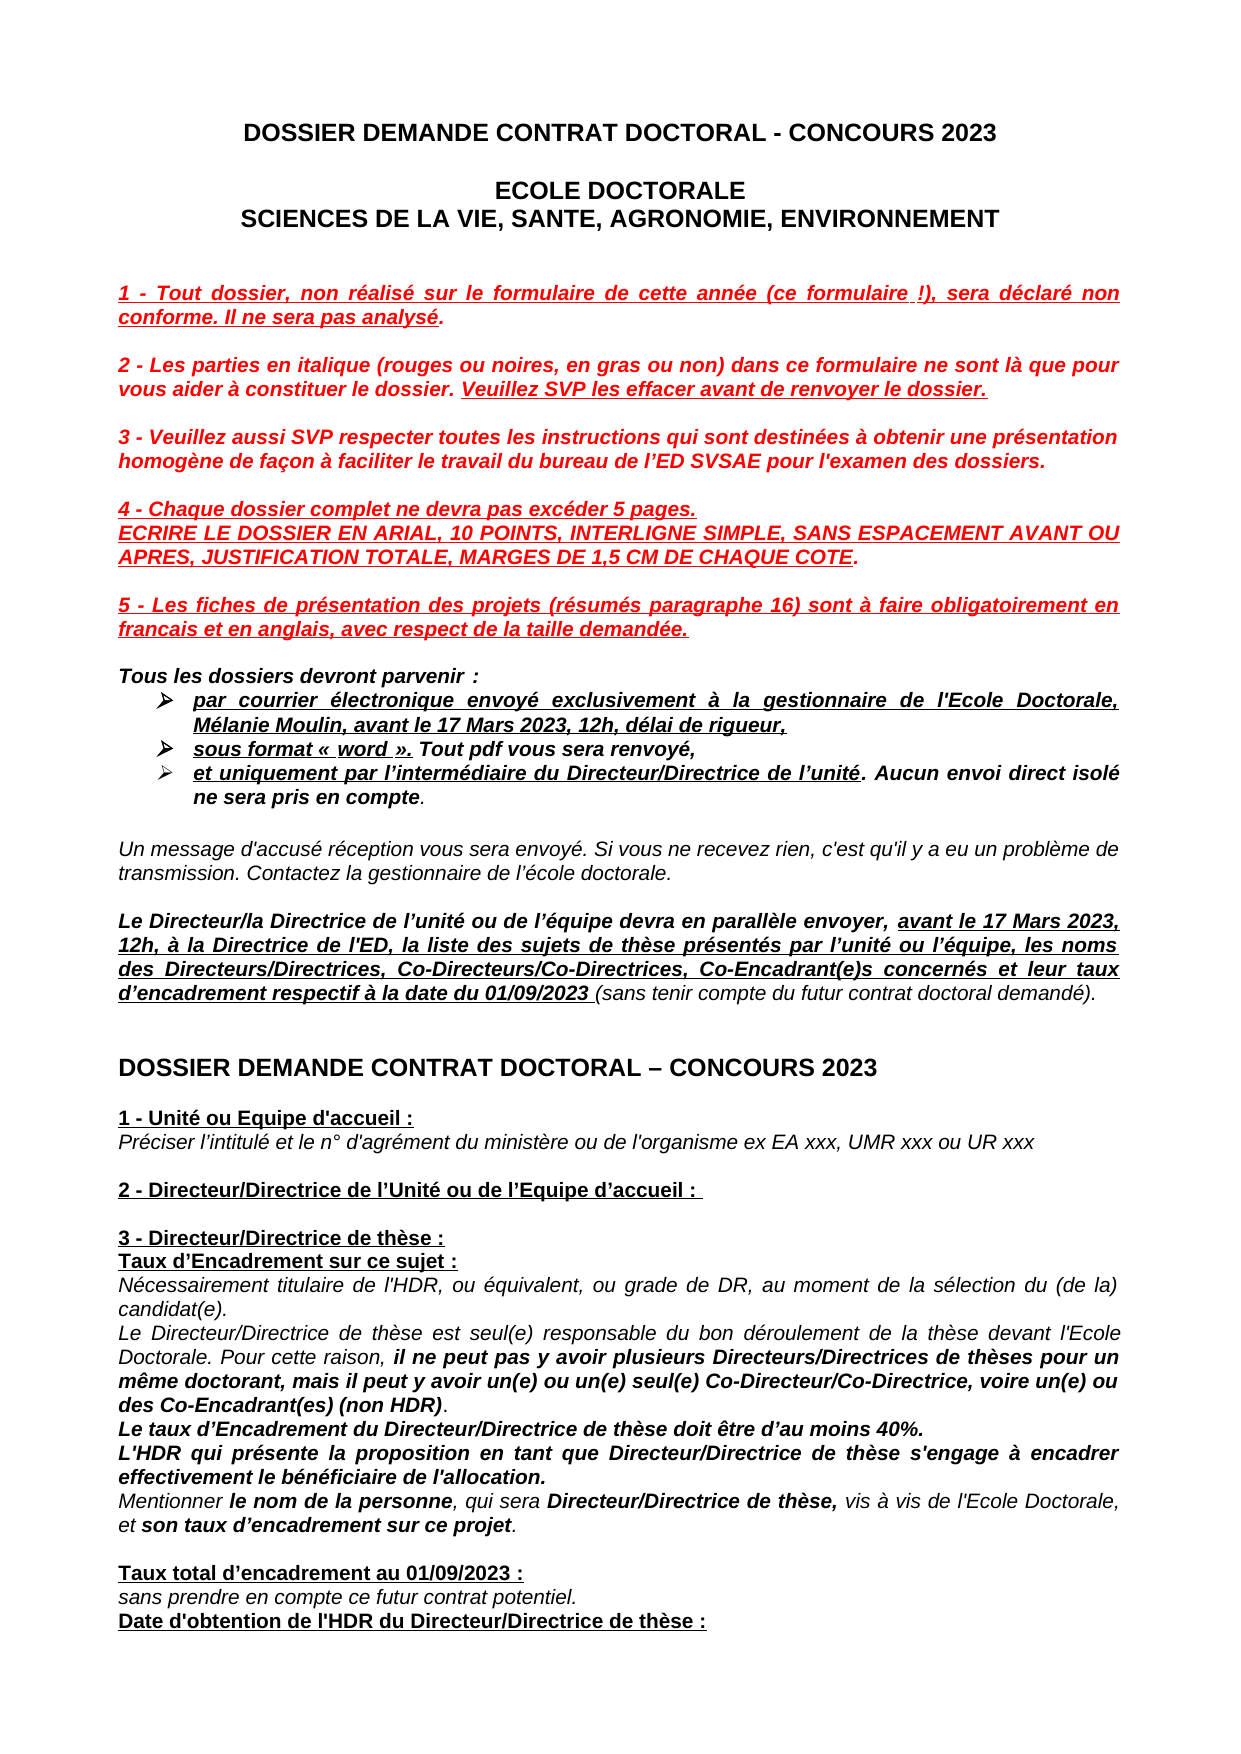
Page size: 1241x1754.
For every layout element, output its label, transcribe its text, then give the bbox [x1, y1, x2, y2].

text Le Directeur/la Directrice de l’unité ou de l’équipe devra en parallèle envoyer, avant le 17 Mars 2023, 12h, à la Directrice de l'ED, la liste des sujets de thèse présentés par l’unité ou l’équipe, les noms des Directeurs/Directrices, Co-Directeurs/Co-Directrices, Co-Encadrant(e)s concernés et leur taux d’encadrement respectif à la date du 01/09/2023 (sans tenir compte du futur contrat doctoral demandé). [118, 909, 1122, 1005]
text 1 - Unité ou Equipe d'accueil : [118, 1106, 1122, 1129]
title DOSSIER DEMANDE CONTRAT DOCTORAL - CONCOURS 2023 [118, 118, 1122, 147]
text Le taux d’Encadrement du Directeur/Directrice de thèse doit être d’au moins 40%. [118, 1417, 1122, 1441]
title ECOLE DOCTORALE [118, 176, 1122, 204]
text DOSSIER DEMANDE CONTRAT DOCTORAL – CONCOURS 2023 [118, 1053, 1122, 1082]
text 3 - Veuillez aussi SVP respecter toutes les instructions qui sont destinées à obtenir une présentation homogène de façon à faciliter le travail du bureau de l’ED SVSAE pour l'examen des dossiers. [118, 425, 1122, 473]
text Préciser l’intitulé et le n° d'agrément du ministère ou de l'organisme ex EA xxx, UMR xxx ou UR xxx [118, 1129, 1122, 1153]
text sans prendre en compte ce futur contrat potentiel. [118, 1585, 1122, 1609]
text 2 - Directeur/Directrice de l’Unité ou de l’Equipe d’accueil : [118, 1177, 1122, 1201]
title SCIENCES DE LA VIE, SANTE, AGRONOMIE, ENVIRONNEMENT [118, 204, 1122, 233]
text Un message d'accusé réception vous sera envoyé. Si vous ne recevez rien, c'est qu'il y a eu un problème de transmission. Contactez la gestionnaire de l’école doctorale. [118, 837, 1122, 885]
text 2 - Les parties en italique (rouges ou noires, en gras ou non) dans ce formulaire ne sont là que pour vous aider à constituer le dossier. Veuillez SVP les effacer avant de renvoyer le dossier. [118, 353, 1122, 401]
text L'HDR qui présente la proposition en tant que Directeur/Directrice de thèse s'engage à encadrer effectivement le bénéficiaire de l'allocation. [118, 1441, 1122, 1489]
text 3 - Directeur/Directrice de thèse : [118, 1225, 1122, 1249]
list et uniquement par l’intermédiaire du Directeur/Directrice de l’unité. Aucun envoi direct isolé ne sera pris en compte. [156, 760, 1122, 808]
list par courrier électronique envoyé exclusivement à la gestionnaire de l'Ecole Doctorale, Mélanie Moulin, avant le 17 Mars 2023, 12h, délai de rigueur, [156, 688, 1122, 736]
list sous format « word ». Tout pdf vous sera renvoyé, [156, 736, 1122, 760]
text 1 - Tout dossier, non réalisé sur le formulaire de cette année (ce formulaire !), sera déclaré non conforme. Il ne sera pas analysé. [118, 281, 1122, 329]
text Le Directeur/Directrice de thèse est seul(e) responsable du bon déroulement de la thèse devant l'Ecole Doctorale. Pour cette raison, il ne peut pas y avoir plusieurs Directeurs/Directrices de thèses pour un même doctorant, mais il peut y avoir un(e) ou un(e) seul(e) Co-Directeur/Co-Directrice, voire un(e) ou des Co-Encadrant(es) (non HDR). [118, 1321, 1122, 1417]
text Mentionner le nom de la personne, qui sera Directeur/Directrice de thèse, vis à vis de l'Ecole Doctorale, et son taux d’encadrement sur ce projet. [118, 1489, 1122, 1537]
text Taux d’Encadrement sur ce sujet : [118, 1249, 1122, 1273]
text Tous les dossiers devront parvenir : [118, 664, 1122, 688]
text 4 - Chaque dossier complet ne devra pas excéder 5 pages. [118, 497, 1122, 521]
text 5 - Les fiches de présentation des projets (résumés paragraphe 16) sont à faire obligatoirement en francais et en anglais, avec respect de la taille demandée. [118, 592, 1122, 640]
text ECRIRE LE DOSSIER EN ARIAL, 10 POINTS, INTERLIGNE SIMPLE, SANS ESPACEMENT AVANT OU APRES, JUSTIFICATION TOTALE, MARGES DE 1,5 CM DE CHAQUE COTE. [118, 521, 1122, 568]
text Taux total d’encadrement au 01/09/2023 : [118, 1561, 1122, 1585]
text Nécessairement titulaire de l'HDR, ou équivalent, ou grade de DR, au moment de la sélection du (de la) candidat(e). [118, 1273, 1122, 1321]
text Date d'obtention de l'HDR du Directeur/Directrice de thèse : [118, 1609, 1122, 1633]
